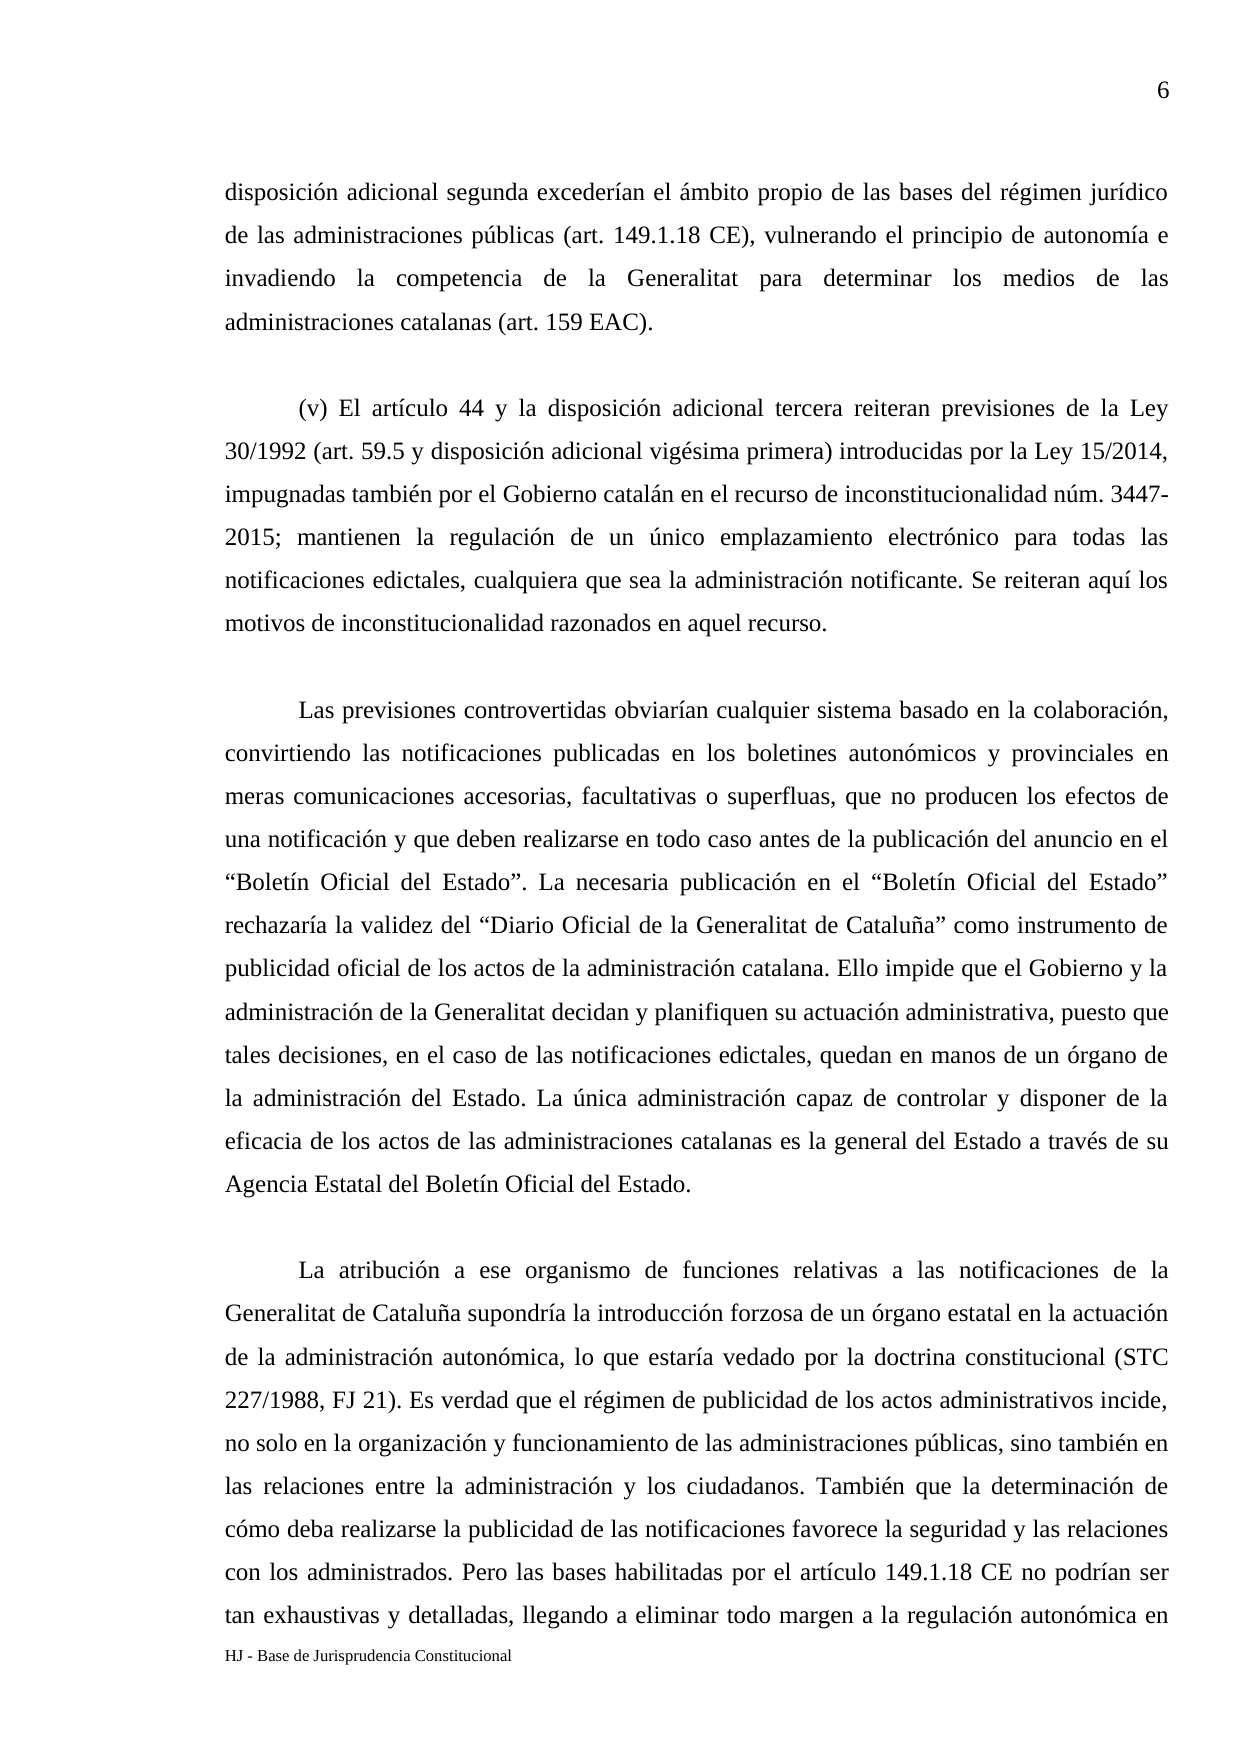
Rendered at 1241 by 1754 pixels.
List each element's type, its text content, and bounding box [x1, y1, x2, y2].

text Las previsiones controvertidas obviarían cualquier sistema basado en la colaboración, convirtiendo las notificaciones publicadas en los boletines autonómicos y provinciales en meras comunicaciones accesorias, facultativas o superfluas, que no producen los efectos de una notificación y que deben realizarse en todo caso antes de la publicación del anuncio en el “Boletín Oficial del Estado”. La necesaria publicación en el “Boletín Oficial del Estado” rechazaría la validez del “Diario Oficial de la Generalitat de Cataluña” como instrumento de publicidad oficial de los actos de la administración catalana. Ello impide que el Gobierno y la administración de la Generalitat decidan y planifiquen su actuación administrativa, puesto que tales decisiones, en el caso de las notificaciones edictales, quedan en manos de un órgano de la administración del Estado. La única administración capaz de controlar y disponer de la eficacia de los actos de las administraciones catalanas es la general del Estado a través de su Agencia Estatal del Boletín Oficial del Estado. [224, 695, 1169, 1198]
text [224, 1255, 1169, 1629]
text (v) El artículo 44 y la disposición adicional tercera reiteran previsiones de la Ley 30/1992 (art. 59.5 y disposición adicional vigésima primera) introducidas por la Ley 15/2014, impugnadas también por el Gobierno catalán en el recurso de inconstitucionalidad núm. 3447-2015; mantienen la regulación de un único emplazamiento electrónico para todas las notificaciones edictales, cualquiera que sea la administración notificante. Se reiteran aquí los motivos de inconstitucionalidad razonados en aquel recurso. [224, 393, 1169, 637]
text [224, 177, 1169, 335]
